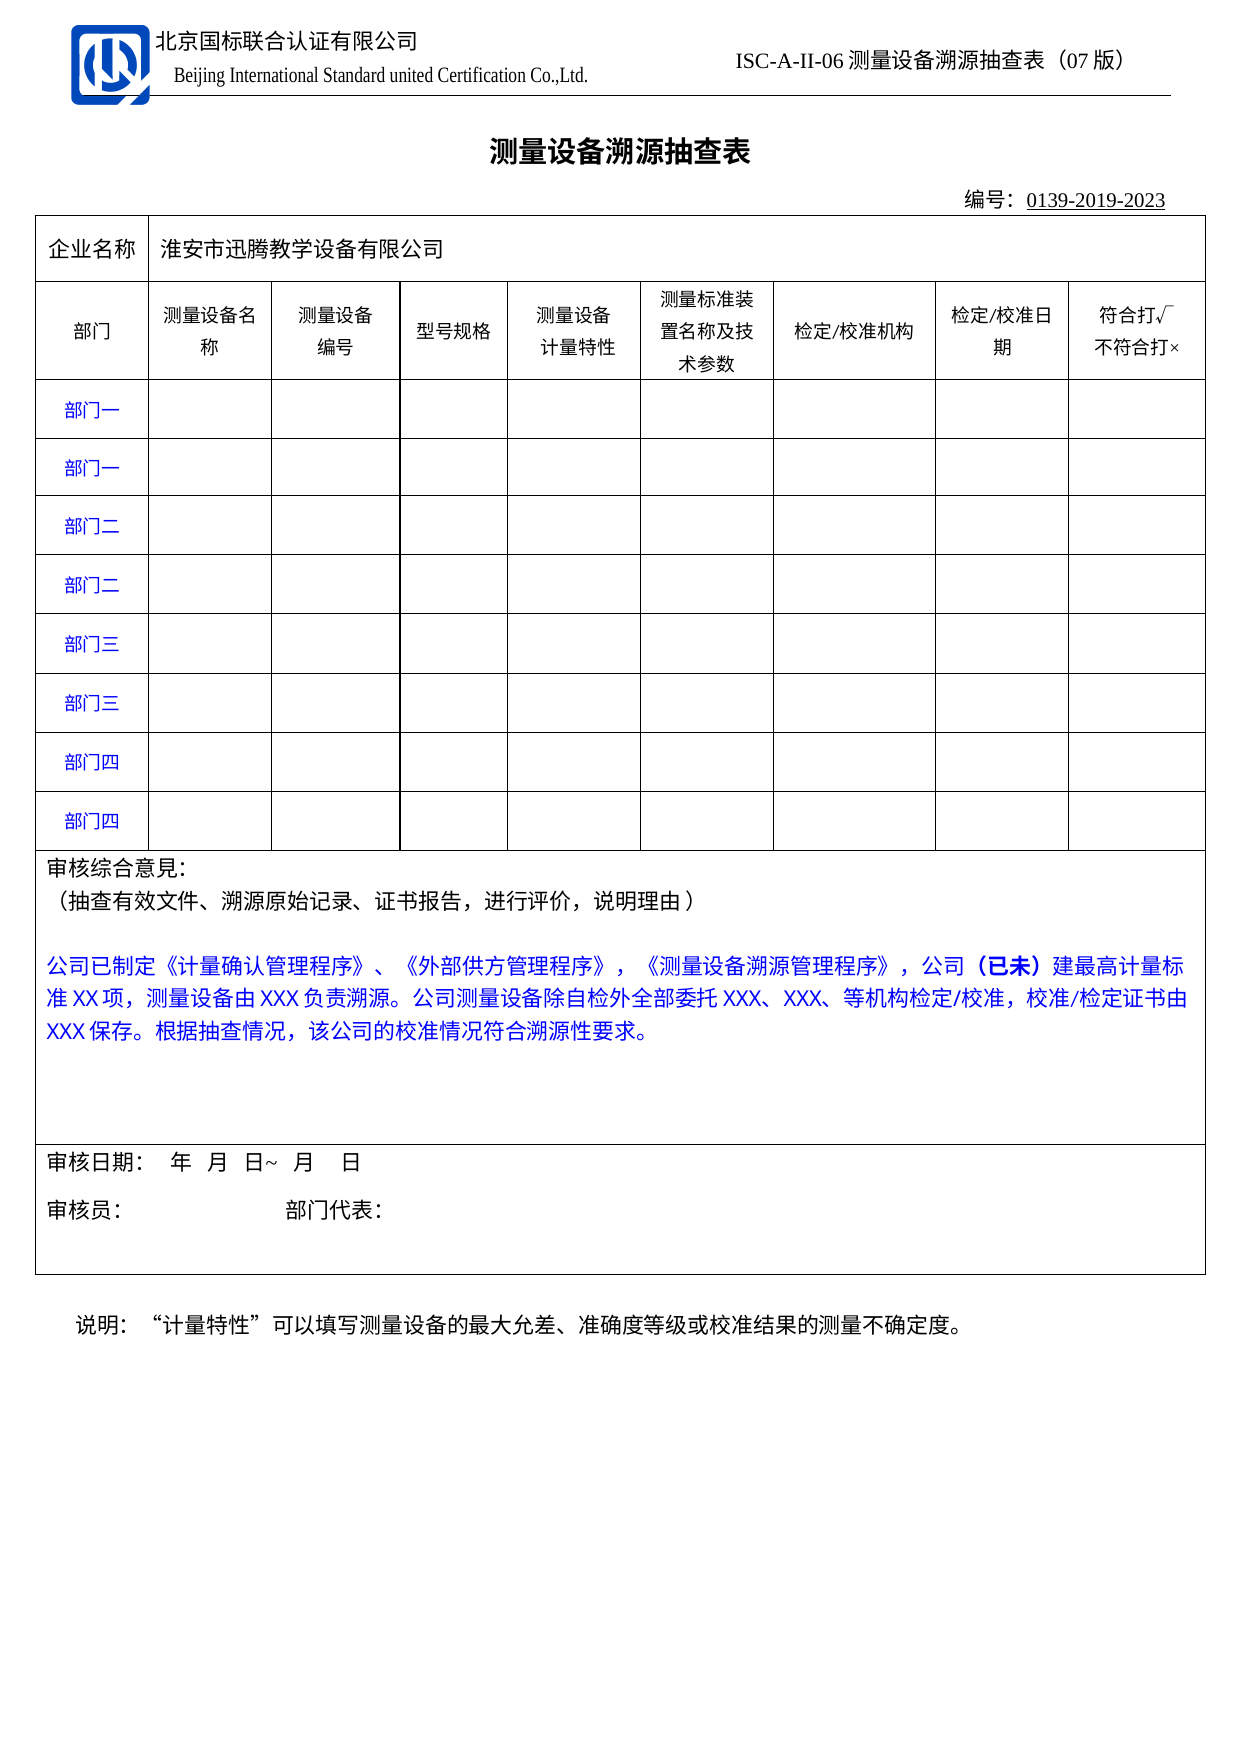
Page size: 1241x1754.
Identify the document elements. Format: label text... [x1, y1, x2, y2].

table_cell [508, 674, 640, 732]
table_cell 部门四 [36, 733, 148, 791]
table_cell [401, 380, 507, 438]
table_cell [149, 496, 271, 554]
table_cell [1069, 380, 1205, 438]
table_cell [1069, 496, 1205, 554]
table_cell [401, 496, 507, 554]
table_cell 审核日期： 年 月 日~ 月 日 审核员： 部门代表： [36, 1145, 1205, 1274]
table_cell [641, 555, 773, 613]
table_cell [641, 792, 773, 850]
table_cell [401, 792, 507, 850]
table_cell [774, 792, 935, 850]
table_cell [641, 439, 773, 495]
table_cell [149, 733, 271, 791]
table_cell [401, 674, 507, 732]
table_cell [641, 674, 773, 732]
table_cell 型号规格 [401, 282, 507, 379]
table_cell [641, 733, 773, 791]
table_cell [272, 496, 399, 554]
table_cell [272, 380, 399, 438]
table_cell [1069, 792, 1205, 850]
table_cell [774, 496, 935, 554]
table_cell [149, 792, 271, 850]
table_cell [641, 380, 773, 438]
table_cell [936, 614, 1068, 672]
table_cell [1069, 439, 1205, 495]
table_cell [1069, 614, 1205, 672]
table_cell [401, 555, 507, 613]
table_cell [149, 614, 271, 672]
table_cell 测量设备 计量特性 [508, 282, 640, 379]
table_cell 部门三 [36, 674, 148, 732]
table_cell 部门一 [36, 439, 148, 495]
table_cell [936, 496, 1068, 554]
table_cell [272, 614, 399, 672]
table_cell [401, 614, 507, 672]
table_cell [149, 380, 271, 438]
table_cell 部门 [36, 282, 148, 379]
table_cell [936, 792, 1068, 850]
table_cell 检定/校准日期 [936, 282, 1068, 379]
table_cell 符合打√ 不符合打× [1069, 282, 1205, 379]
table_cell [272, 792, 399, 850]
table_cell [149, 674, 271, 732]
table_cell [508, 733, 640, 791]
table_cell 部门三 [36, 614, 148, 672]
table_cell [774, 555, 935, 613]
table_cell [1069, 674, 1205, 732]
table_cell [272, 555, 399, 613]
table_cell 部门一 [36, 380, 148, 438]
table_cell 测量设备 编号 [272, 282, 399, 379]
table_cell [1069, 733, 1205, 791]
table_cell [508, 792, 640, 850]
table_cell [774, 439, 935, 495]
table_cell [272, 733, 399, 791]
picture [71, 25, 150, 105]
table_cell 检定/校准机构 [774, 282, 935, 379]
table_cell [508, 380, 640, 438]
table_cell [401, 439, 507, 495]
table_cell [641, 496, 773, 554]
table_cell [508, 496, 640, 554]
table_cell [774, 674, 935, 732]
table_cell [936, 380, 1068, 438]
table_header 淮安市迅腾教学设备有限公司 [149, 216, 1205, 281]
table_cell [936, 674, 1068, 732]
table_cell 部门二 [36, 496, 148, 554]
table_cell 部门四 [36, 792, 148, 850]
table_cell [936, 439, 1068, 495]
table_cell [272, 439, 399, 495]
text 测量设备溯源抽查表 [75, 118, 1165, 183]
table_cell [272, 674, 399, 732]
table_cell [936, 555, 1068, 613]
table_cell [1069, 555, 1205, 613]
table_cell 测量设备名称 [149, 282, 271, 379]
table_cell [508, 555, 640, 613]
table_cell 部门二 [36, 555, 148, 613]
table_cell [936, 733, 1068, 791]
table_cell [641, 614, 773, 672]
table_header 企业名称 [36, 216, 148, 281]
table_cell [774, 380, 935, 438]
text 编号：0139-2019-2023 [75, 183, 1165, 215]
table_cell [149, 555, 271, 613]
table_cell [149, 439, 271, 495]
table_cell [774, 733, 935, 791]
table_cell [508, 614, 640, 672]
table_cell [774, 614, 935, 672]
table_cell 审核综合意見： （抽查有效文件、溯源原始记录、证书报告，进行评价，说明理由 ） 公司已制定《计量确认管理程序》、《外部供方管理程序》，《测量设备溯源管理程序》，公司（已未）建最高计量标准XX项，测量设备由XXX负责溯源。公司测量设备除自检外全部委托XXX、XXX、等机构检定/校准，校准/检定证书由XXX保存。根据抽查情况，该公司的校准情况符合溯源性要求。 [36, 851, 1205, 1143]
text 说明：“计量特性”可以填写测量设备的最大允差、准确度等级或校准结果的测量不确定度。 [75, 1307, 1165, 1340]
table_cell 测量标准装置名称及技术参数 [641, 282, 773, 379]
table_cell [508, 439, 640, 495]
table_cell [401, 733, 507, 791]
